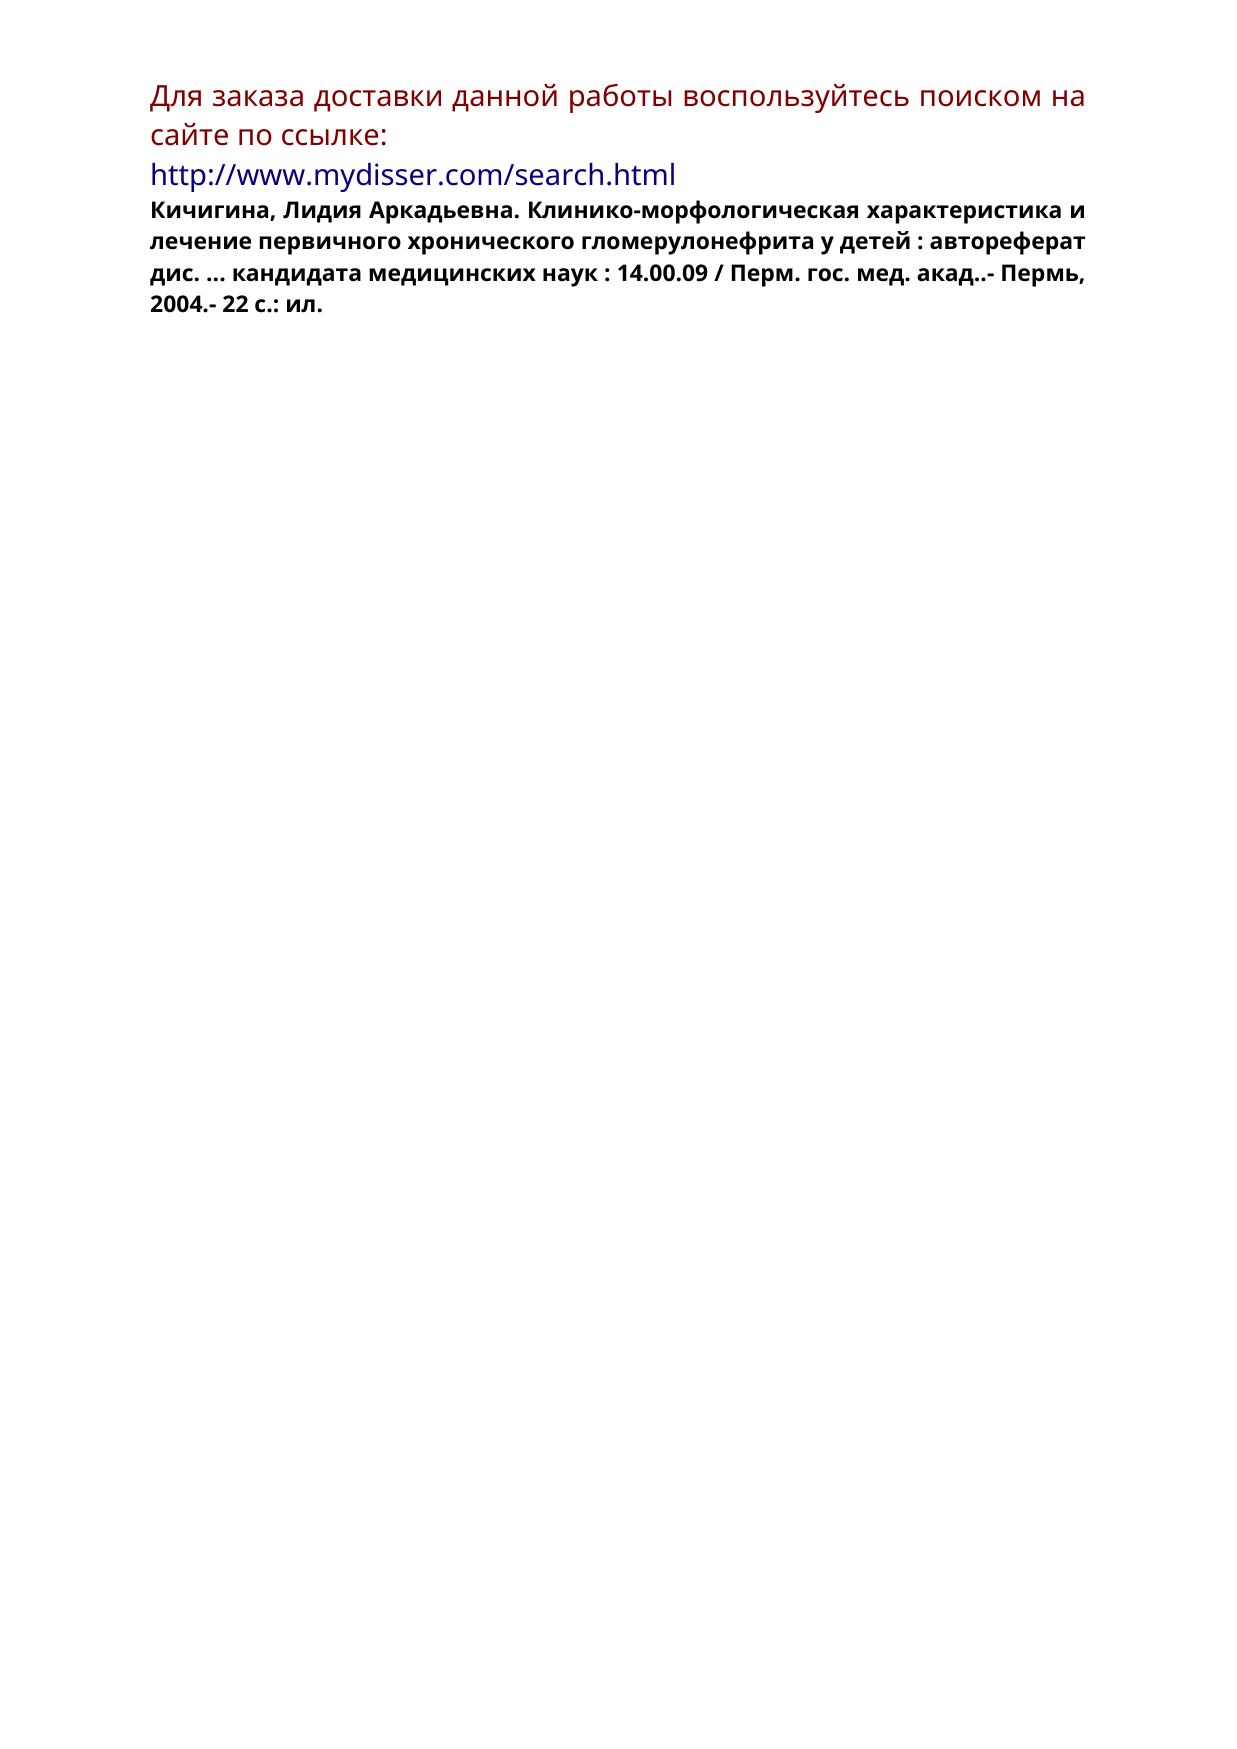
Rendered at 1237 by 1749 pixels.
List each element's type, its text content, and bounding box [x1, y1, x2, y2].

text Кичигина, Лидия Аркадьевна. Клинико-морфологическая характеристика и лечение первичного хронического гломерулонефрита у детей : автореферат дис. ... кандидата медицинских наук : 14.00.09 / Перм. гос. мед. акад..- Пермь, 2004.- 22 с.: ил. [150, 194, 1086, 319]
